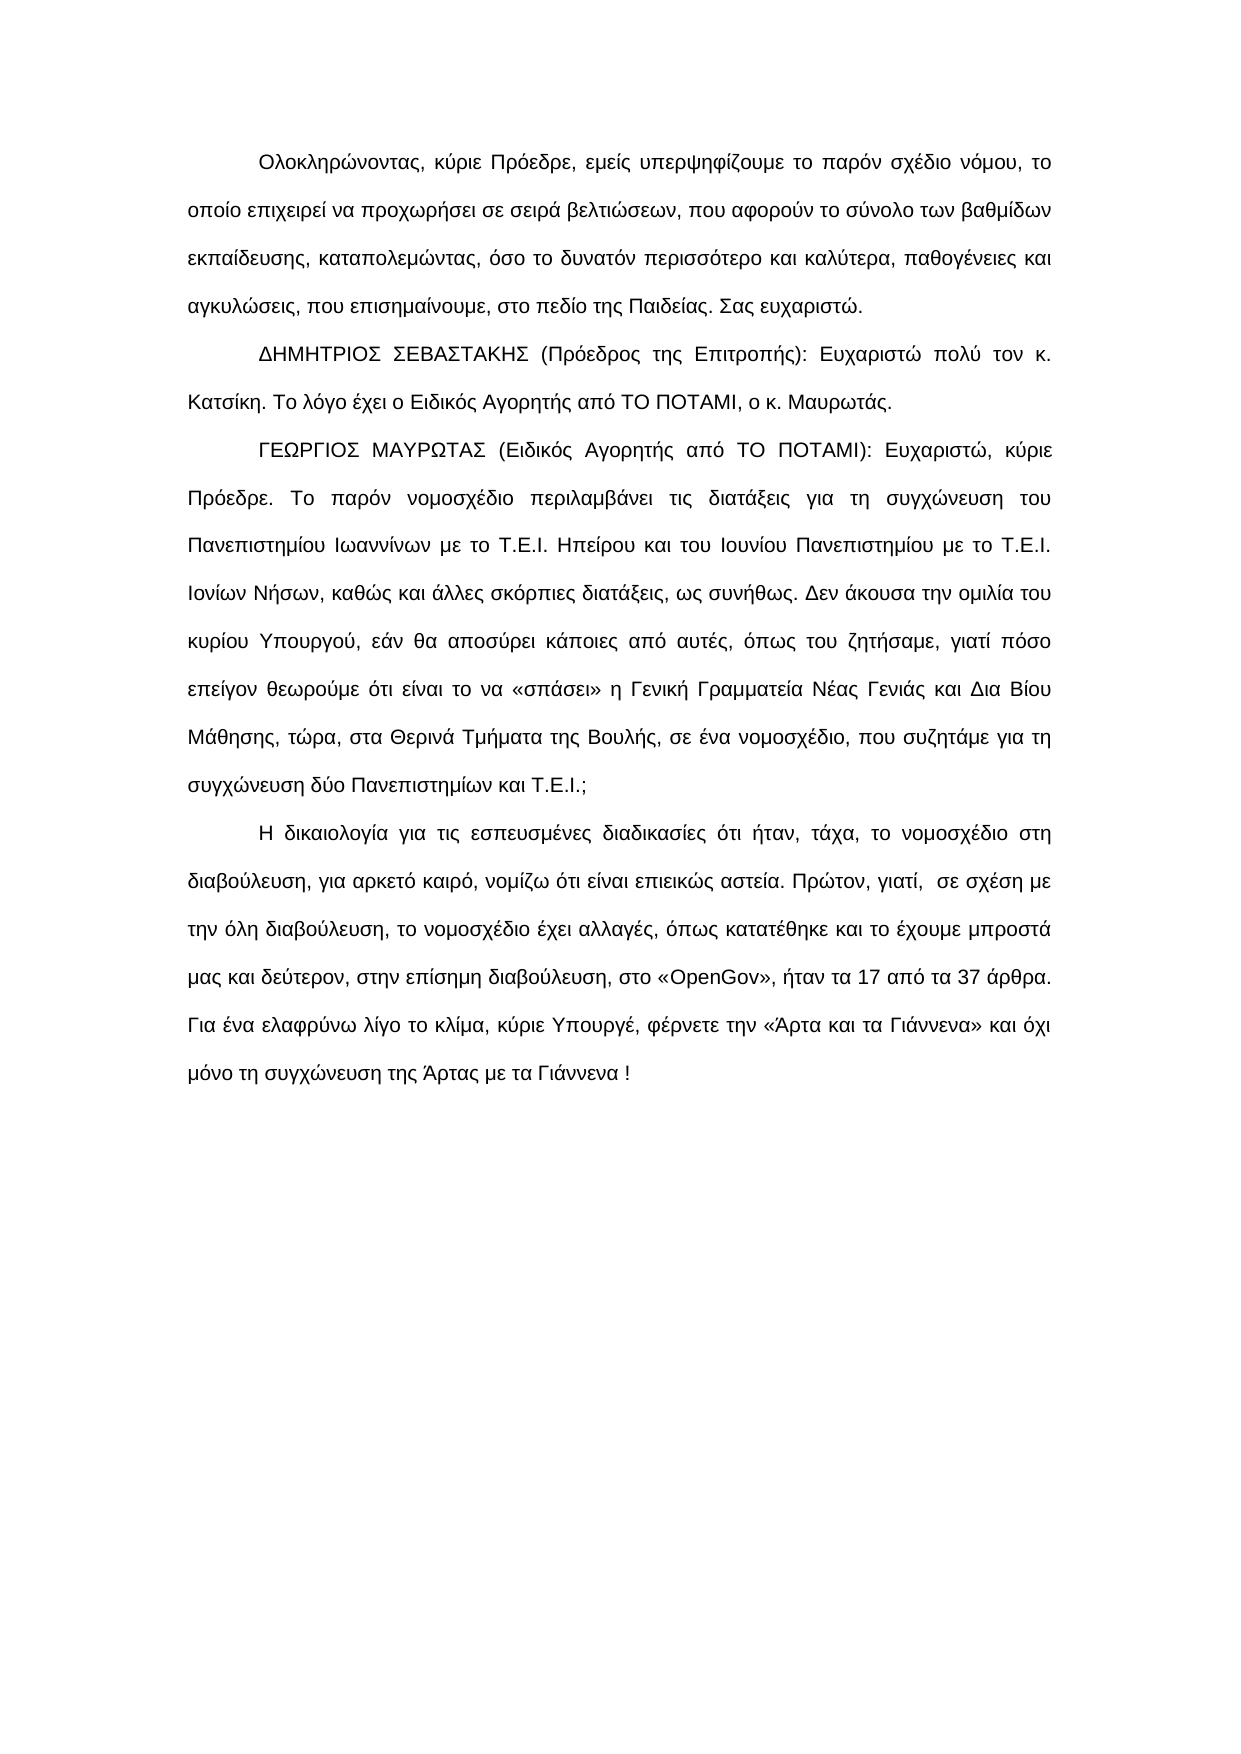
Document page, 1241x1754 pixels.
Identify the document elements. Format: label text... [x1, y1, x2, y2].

text Ολοκληρώνοντας, κύριε Πρόεδρε, εμείς υπερψηφίζουμε το παρόν σχέδιο νόμου, το οποίο επιχειρεί να προχωρήσει σε σειρά βελτιώσεων, που αφορούν το σύνολο των βαθμίδων εκπαίδευσης, καταπολεμώντας, όσο το δυνατόν περισσότερο και καλύτερα, παθογένειες και αγκυλώσεις, που επισημαίνουμε, στο πεδίο της Παιδείας. Σας ευχαριστώ. [187, 150, 1053, 318]
text ΓΕΩΡΓΙΟΣ ΜΑΥΡΩΤΑΣ (Ειδικός Αγορητής από ΤΟ ΠΟΤΑΜΙ): Ευχαριστώ, κύριε Πρόεδρε. Το παρόν νομοσχέδιο περιλαμβάνει τις διατάξεις για τη συγχώνευση του Πανεπιστημίου Ιωαννίνων με το Τ.Ε.Ι. Ηπείρου και του Ιουνίου Πανεπιστημίου με το Τ.Ε.Ι. Ιονίων Νήσων, καθώς και άλλες σκόρπιες διατάξεις, ως συνήθως. Δεν άκουσα την ομιλία του κυρίου Υπουργού, εάν θα αποσύρει κάποιες από αυτές, όπως του ζητήσαμε, γιατί πόσο επείγον θεωρούμε ότι είναι το να «σπάσει» η Γενική Γραμματεία Νέας Γενιάς και Δια Βίου Μάθησης, τώρα, στα Θερινά Τμήματα της Βουλής, σε ένα νομοσχέδιο, που συζητάμε για τη συγχώνευση δύο Πανεπιστημίων και Τ.Ε.Ι.; [187, 437, 1053, 797]
text ΔΗΜΗΤΡΙΟΣ ΣΕΒΑΣΤΑΚΗΣ (Πρόεδρος της Επιτροπής): Ευχαριστώ πολύ τον κ. Κατσίκη. Το λόγο έχει ο Ειδικός Αγορητής από ΤΟ ΠΟΤΑΜΙ, ο κ. Μαυρωτάς. [187, 342, 1053, 413]
text Η δικαιολογία για τις εσπευσμένες διαδικασίες ότι ήταν, τάχα, το νομοσχέδιο στη διαβούλευση, για αρκετό καιρό, νομίζω ότι είναι επιεικώς αστεία. Πρώτον, γιατί, σε σχέση με την όλη διαβούλευση, το νομοσχέδιο έχει αλλαγές, όπως κατατέθηκε και το έχουμε μπροστά μας και δεύτερον, στην επίσημη διαβούλευση, στο «OpenGov», ήταν τα 17 από τα 37 άρθρα. Για ένα ελαφρύνω λίγο το κλίμα, κύριε Υπουργέ, φέρνετε την «Άρτα και τα Γιάννενα» και όχι μόνο τη συγχώνευση της Άρτας με τα Γιάννενα ! [187, 821, 1053, 1084]
